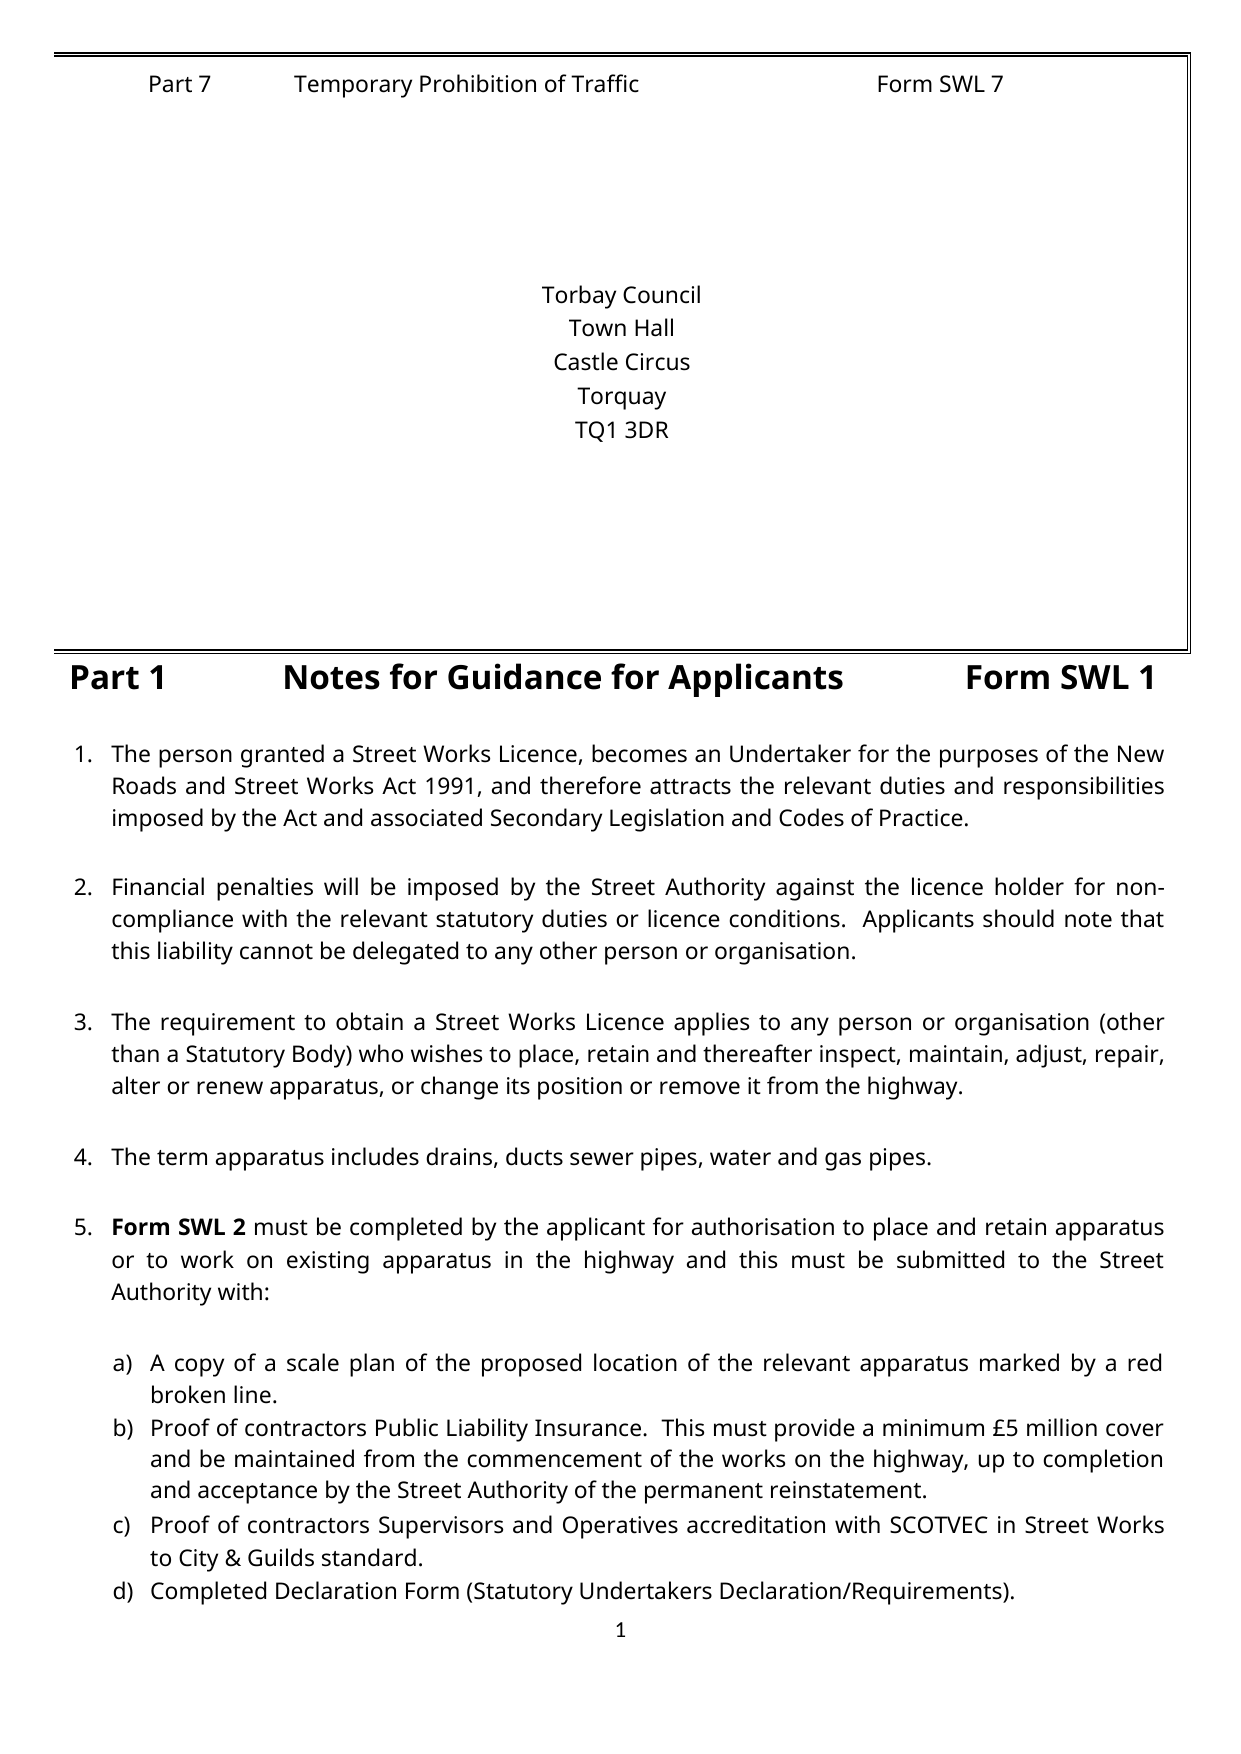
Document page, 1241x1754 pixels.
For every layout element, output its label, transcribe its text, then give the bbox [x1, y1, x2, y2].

subtitle Part 1 Notes for Guidance for Applicants Form SWL 1 [43, 654, 1166, 699]
list The term apparatus includes drains, ducts sewer pipes, water and gas pipes. [73, 1141, 1166, 1172]
list Form SWL 2 must be completed by the applicant for authorisation to place and retain apparatus or to work on existing apparatus in the highway and this must be submitted to the Street Authority with: [73, 1211, 1166, 1307]
list Financial penalties will be imposed by the Street Authority against the licence holder for non-compliance with the relevant statutory duties or licence conditions. Applicants should note that this liability cannot be delegated to any other person or organisation. [73, 871, 1166, 966]
list The requirement to obtain a Street Works Licence applies to any person or organisation (other than a Statutory Body) who wishes to place, retain and thereafter inspect, maintain, adjust, repair, alter or renew apparatus, or change its position or remove it from the highway. [73, 1006, 1166, 1101]
table_cell Form SWL 7 [876, 57, 1187, 649]
list The person granted a Street Works Licence, becomes an Undertaker for the purposes of the New Roads and Street Works Act 1991, and therefore attracts the relevant duties and responsibilities imposed by the Act and associated Secondary Legislation and Codes of Practice. [73, 738, 1166, 834]
list Proof of contractors Supervisors and Operatives accreditation with SCOTVEC in Street Works to City & Guilds standard. [112, 1509, 1166, 1573]
list Completed Declaration Form (Statutory Undertakers Declaration/Requirements). [112, 1575, 1166, 1606]
list Proof of contractors Public Liability Insurance. This must provide a minimum £5 million cover and be maintained from the commencement of the works on the highway, up to completion and acceptance by the Street Authority of the permanent reinstatement. [112, 1412, 1166, 1506]
table_cell Part 7 [54, 57, 272, 649]
list A copy of a scale plan of the proposed location of the relevant apparatus marked by a red broken line. [112, 1347, 1166, 1410]
table_cell Temporary Prohibition of Traffic Torbay Council Town Hall Castle Circus Torquay TQ1 3DR [272, 57, 876, 649]
